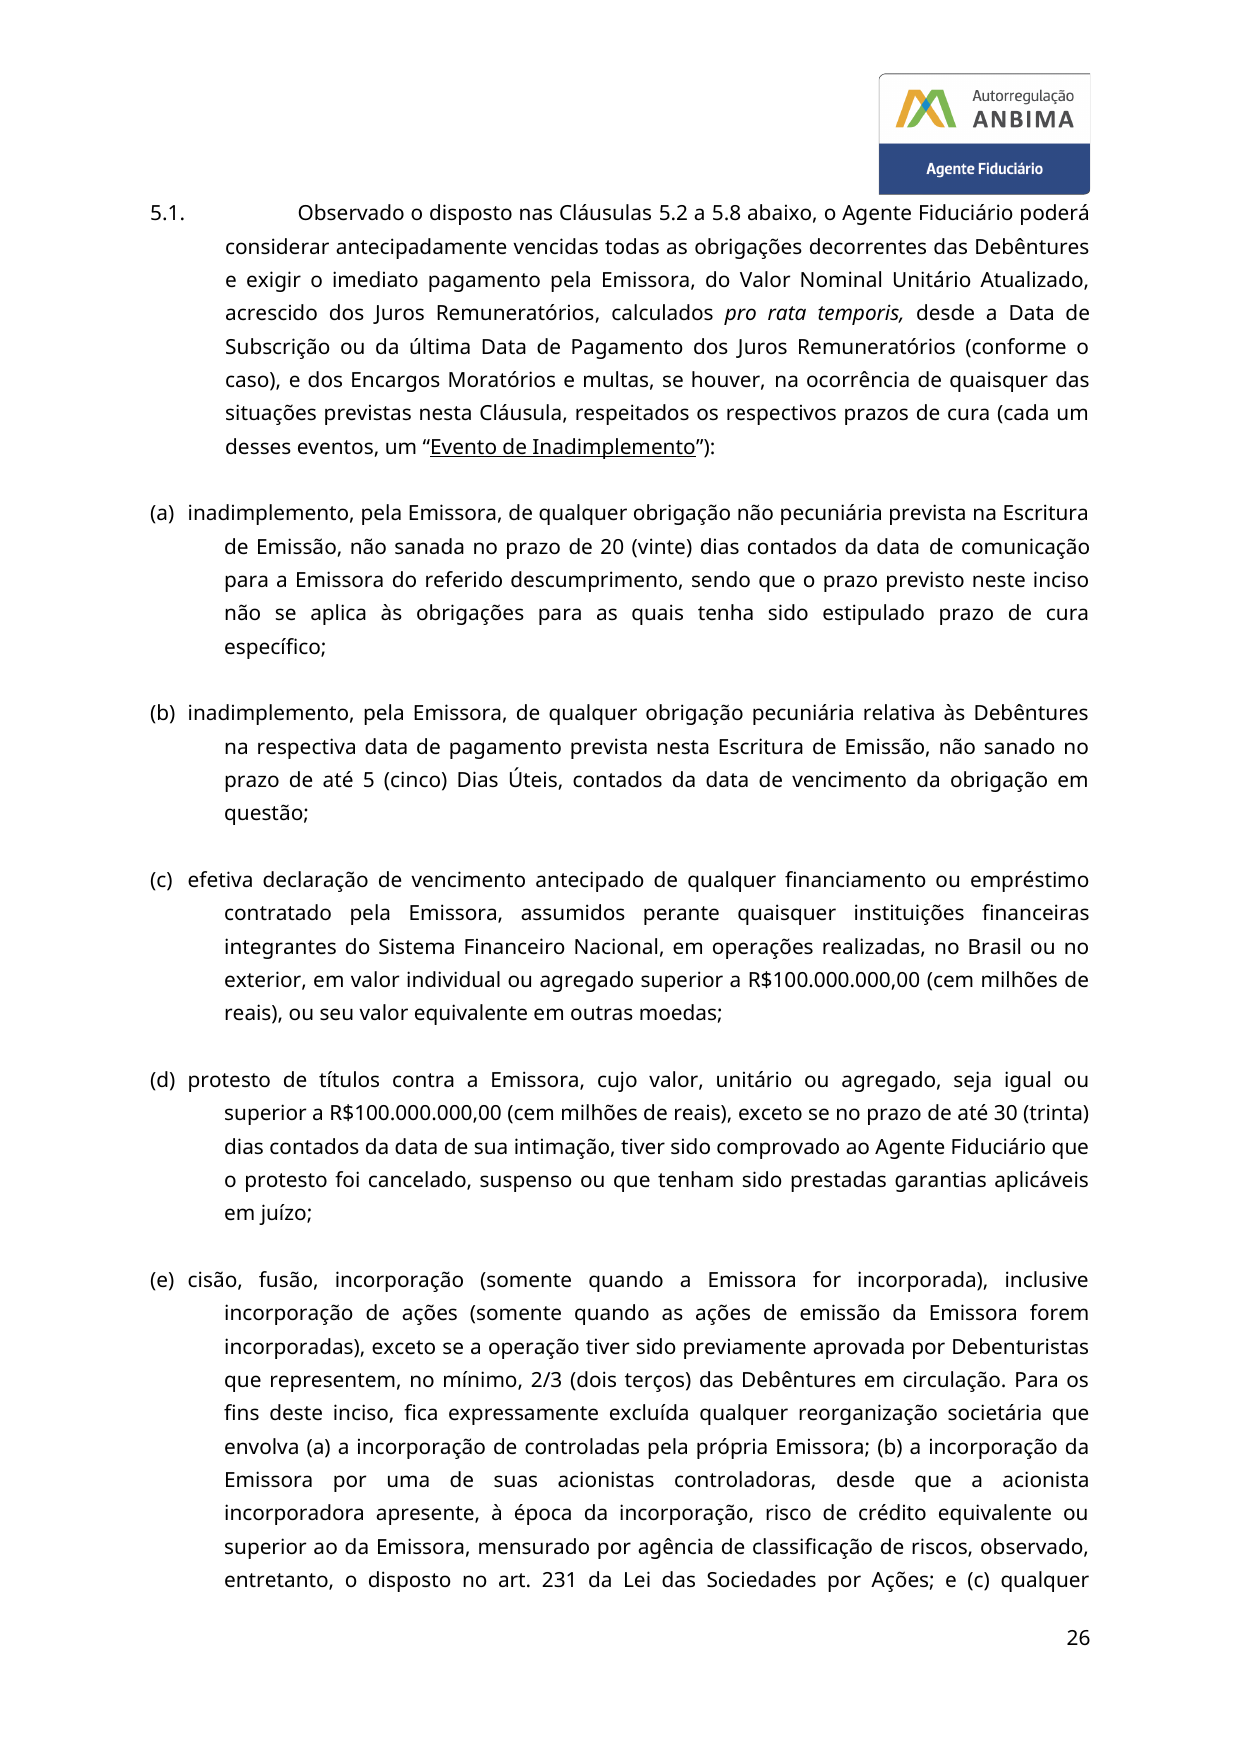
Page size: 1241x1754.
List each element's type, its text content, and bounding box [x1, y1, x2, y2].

picture [878, 73, 1091, 195]
list Observado o disposto nas Cláusulas 5.2 a 5.8 abaixo, o Agente Fiduciário poderá considerar antecipadamente vencidas todas as obrigações decorrentes das Debêntures e exigir o imediato pagamento pela Emissora, do Valor Nominal Unitário Atualizado, acrescido dos Juros Remuneratórios, calculados pro rata temporis, desde a Data de Subscrição ou da última Data de Pagamento dos Juros Remuneratórios (conforme o caso), e dos Encargos Moratórios e multas, se houver, na ocorrência de quaisquer das situações previstas nesta Cláusula, respeitados os respectivos prazos de cura (cada um desses eventos, um “Evento de Inadimplemento”): [150, 194, 1090, 461]
list inadimplemento, pela Emissora, de qualquer obrigação pecuniária relativa às Debêntures na respectiva data de pagamento prevista nesta Escritura de Emissão, não sanado no prazo de até 5 (cinco) Dias Úteis, contados da data de vencimento da obrigação em questão; [150, 694, 1090, 827]
list protesto de títulos contra a Emissora, cujo valor, unitário ou agregado, seja igual ou superior a R$100.000.000,00 (cem milhões de reais), exceto se no prazo de até 30 (trinta) dias contados da data de sua intimação, tiver sido comprovado ao Agente Fiduciário que o protesto foi cancelado, suspenso ou que tenham sido prestadas garantias aplicáveis em juízo; [150, 1061, 1090, 1227]
list inadimplemento, pela Emissora, de qualquer obrigação não pecuniária prevista na Escritura de Emissão, não sanada no prazo de 20 (vinte) dias contados da data de comunicação para a Emissora do referido descumprimento, sendo que o prazo previsto neste inciso não se aplica às obrigações para as quais tenha sido estipulado prazo de cura específico; [150, 494, 1090, 661]
list efetiva declaração de vencimento antecipado de qualquer financiamento ou empréstimo contratado pela Emissora, assumidos perante quaisquer instituições financeiras integrantes do Sistema Financeiro Nacional, em operações realizadas, no Brasil ou no exterior, em valor individual ou agregado superior a R$100.000.000,00 (cem milhões de reais), ou seu valor equivalente em outras moedas; [150, 861, 1090, 1027]
